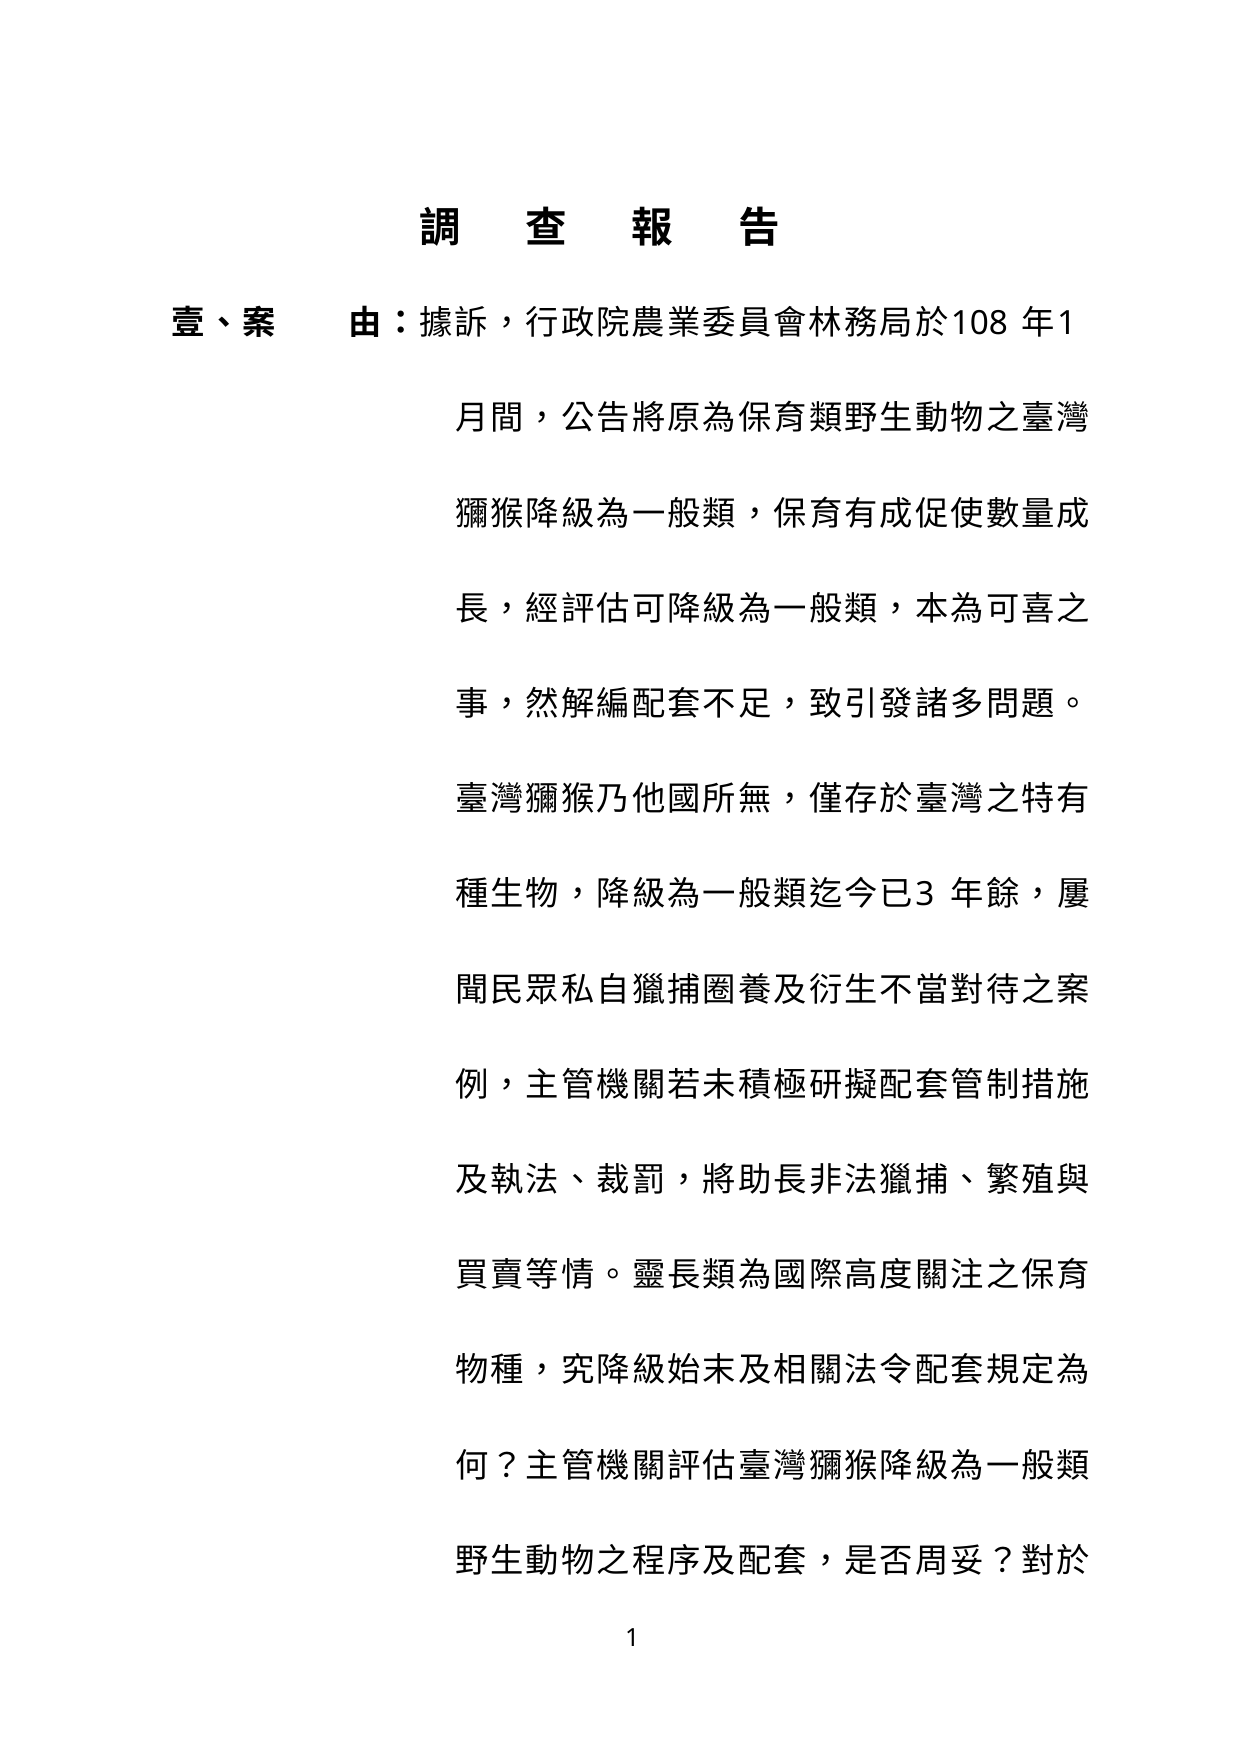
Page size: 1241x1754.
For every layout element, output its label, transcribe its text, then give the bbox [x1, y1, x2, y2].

text 調 查 報 告 [313, 177, 1092, 272]
